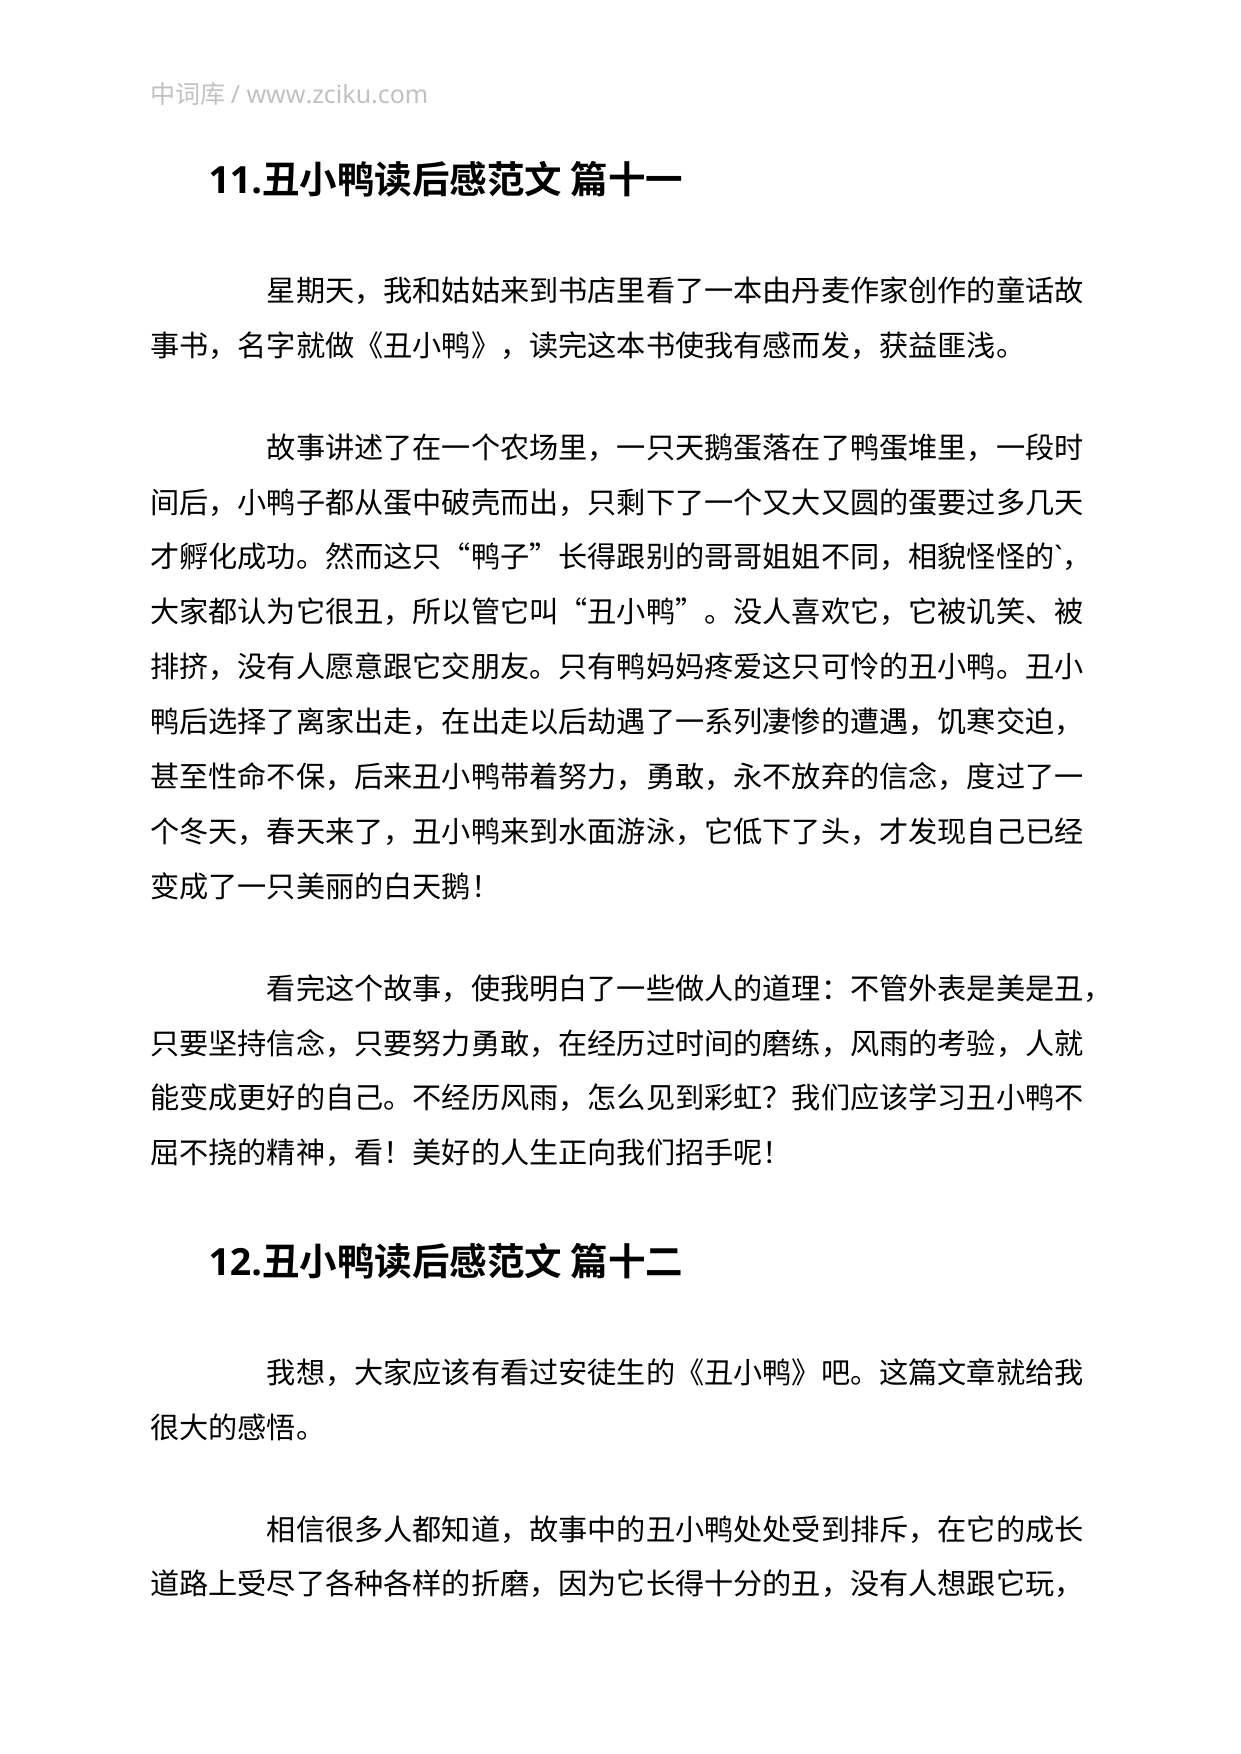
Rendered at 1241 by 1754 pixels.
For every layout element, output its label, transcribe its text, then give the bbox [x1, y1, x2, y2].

text 11.丑小鸭读后感范文 篇十一 [150, 150, 1090, 204]
text 我想，大家应该有看过安徒生的《丑小鸭》吧。这篇文章就给我很大的感悟。 [150, 1349, 1090, 1447]
text 故事讲述了在一个农场里，一只天鹅蛋落在了鸭蛋堆里，一段时间后，小鸭子都从蛋中破壳而出，只剩下了一个又大又圆的蛋要过多几天才孵化成功。然而这只“鸭子”长得跟别的哥哥姐姐不同，相貌怪怪的`，大家都认为它很丑，所以管它叫“丑小鸭”。没人喜欢它，它被讥笑、被排挤，没有人愿意跟它交朋友。只有鸭妈妈疼爱这只可怜的丑小鸭。丑小鸭后选择了离家出走，在出走以后劫遇了一系列凄惨的遭遇，饥寒交迫，甚至性命不保，后来丑小鸭带着努力，勇敢，永不放弃的信念，度过了一个冬天，春天来了，丑小鸭来到水面游泳，它低下了头，才发现自己已经变成了一只美丽的白天鹅！ [150, 424, 1090, 906]
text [150, 1506, 1090, 1603]
text 12.丑小鸭读后感范文 篇十二 [150, 1232, 1090, 1286]
text 星期天，我和姑姑来到书店里看了一本由丹麦作家创作的童话故事书，名字就做《丑小鸭》，读完这本书使我有感而发，获益匪浅。 [150, 268, 1090, 365]
text 看完这个故事，使我明白了一些做人的道理：不管外表是美是丑，只要坚持信念，只要努力勇敢，在经历过时间的磨练，风雨的考验，人就能变成更好的自己。不经历风雨，怎么见到彩虹？我们应该学习丑小鸭不屈不挠的精神，看！美好的人生正向我们招手呢！ [150, 965, 1090, 1172]
